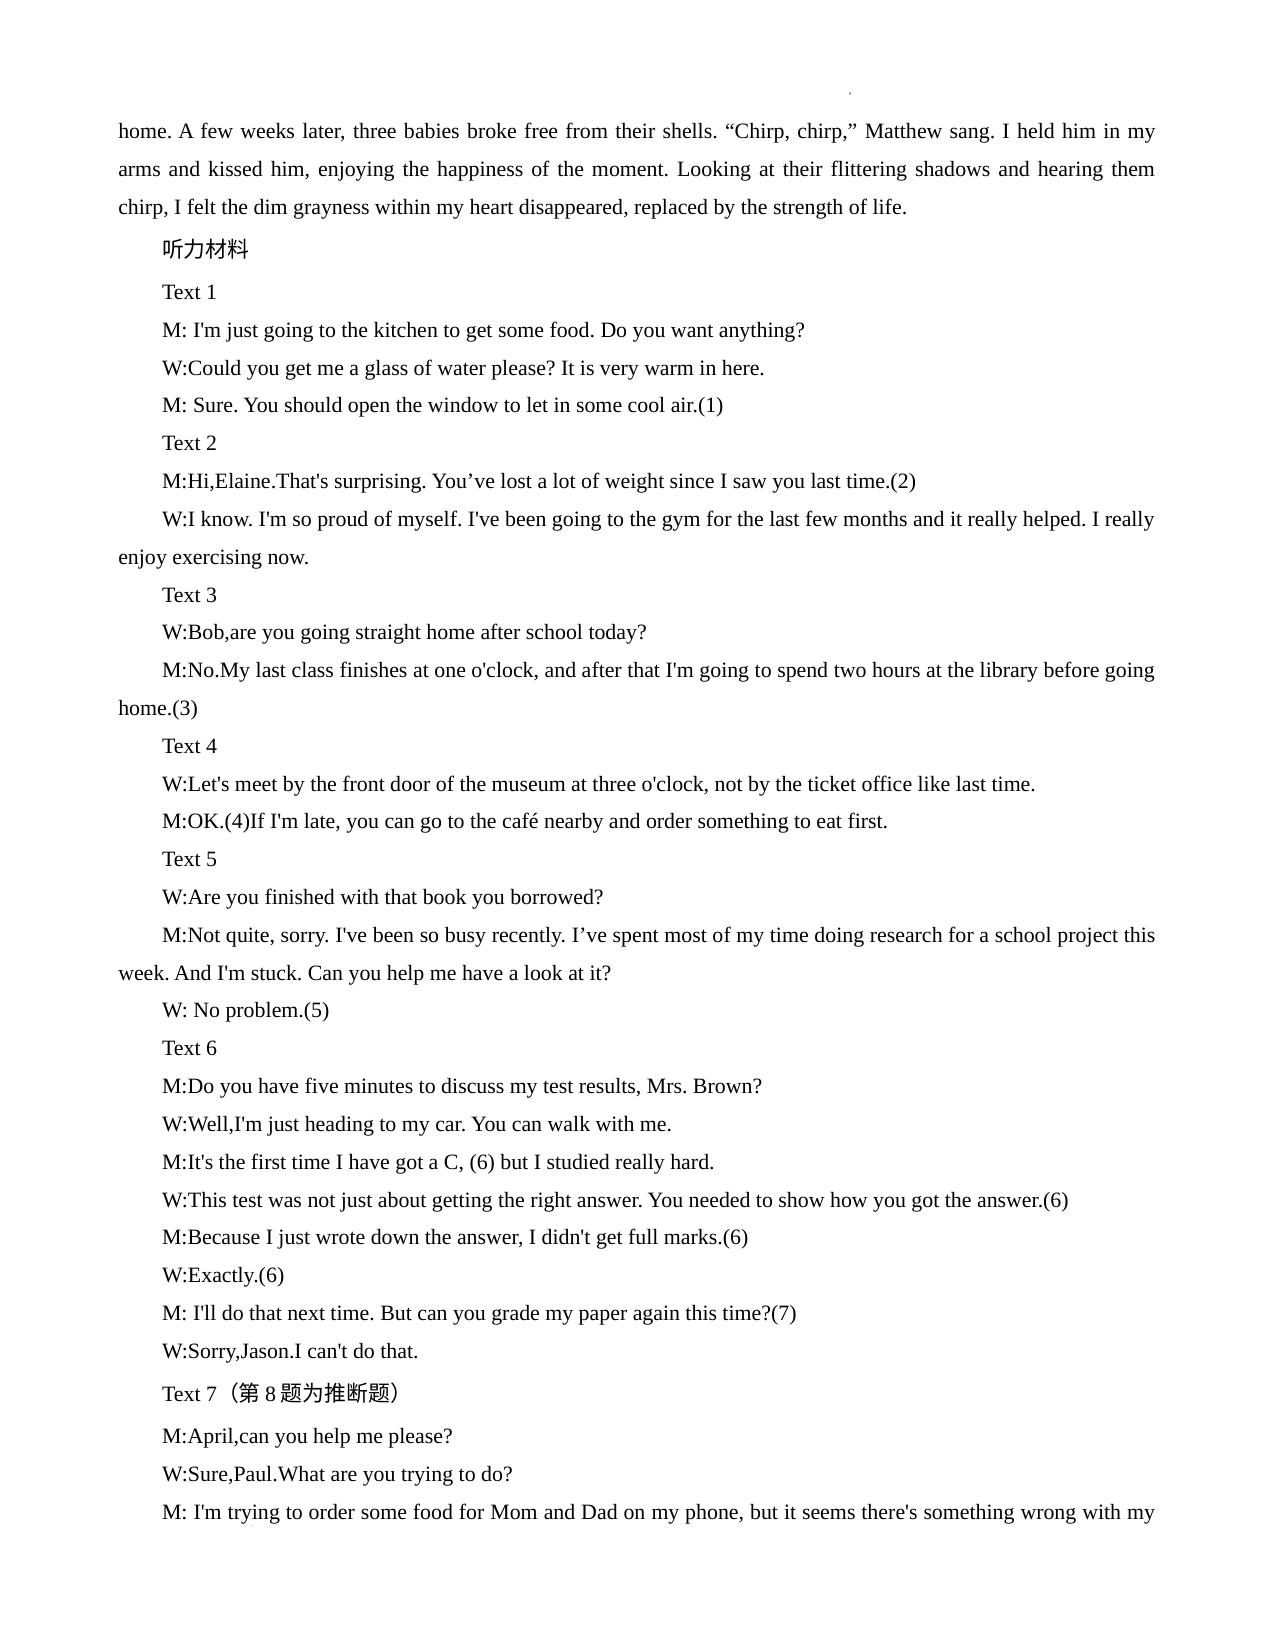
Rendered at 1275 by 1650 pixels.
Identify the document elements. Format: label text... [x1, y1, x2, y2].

text M:Not quite, sorry. I've been so busy recently. I’ve spent most of my time doing research for a school project this week. And I'm stuck. Can you help me have a look at it? [118, 922, 1157, 985]
text M: I'll do that next time. But can you grade my paper again this time?(7) [118, 1300, 1157, 1325]
text Text 6 [118, 1035, 1157, 1061]
text M: I'm just going to the kitchen to get some food. Do you want anything? [118, 317, 1157, 342]
text W:This test was not just about getting the right answer. You needed to show how you got the answer.(6) [118, 1187, 1157, 1212]
text W:Could you get me a glass of water please? It is very warm in here. [118, 355, 1157, 380]
text Text 2 [118, 430, 1157, 456]
text M:Hi,Elaine.That's surprising. You’ve lost a lot of weight since I saw you last time.(2) [118, 468, 1157, 493]
text Text 5 [118, 846, 1157, 871]
text W:Sure,Paul.What are you trying to do? [118, 1461, 1157, 1486]
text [118, 1499, 1157, 1524]
text W:Well,I'm just heading to my car. You can walk with me. [118, 1111, 1157, 1136]
text M:No.My last class finishes at one o'clock, and after that I'm going to spend two hours at the library before going home.(3) [118, 657, 1157, 720]
text M:April,can you help me please? [118, 1423, 1157, 1448]
text W:Are you finished with that book you borrowed? [118, 884, 1157, 909]
text M:OK.(4)If I'm late, you can go to the café nearby and order something to eat first. [118, 808, 1157, 834]
text W:Exactly.(6) [118, 1262, 1157, 1287]
text Text 3 [118, 582, 1157, 607]
text Text 7（第8题为推断题） [118, 1376, 1157, 1407]
text M: Sure. You should open the window to let in some cool air.(1) [118, 392, 1157, 418]
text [118, 118, 1157, 219]
text W:Let's meet by the front door of the museum at three o'clock, not by the ticket office like last time. [118, 771, 1157, 796]
text W:I know. I'm so proud of myself. I've been going to the gym for the last few months and it really helped. I really enjoy exercising now. [118, 506, 1157, 569]
text W:Bob,are you going straight home after school today? [118, 619, 1157, 644]
text M:It's the first time I have got a C, (6) but I studied really hard. [118, 1149, 1157, 1174]
text M:Do you have five minutes to discuss my test results, Mrs. Brown? [118, 1073, 1157, 1098]
text Text 1 [118, 279, 1157, 304]
text W:Sorry,Jason.I can't do that. [118, 1338, 1157, 1363]
text W: No problem.(5) [118, 997, 1157, 1023]
text 听力材料 [118, 232, 1157, 263]
text M:Because I just wrote down the answer, I didn't get full marks.(6) [118, 1224, 1157, 1249]
text Text 4 [118, 733, 1157, 758]
